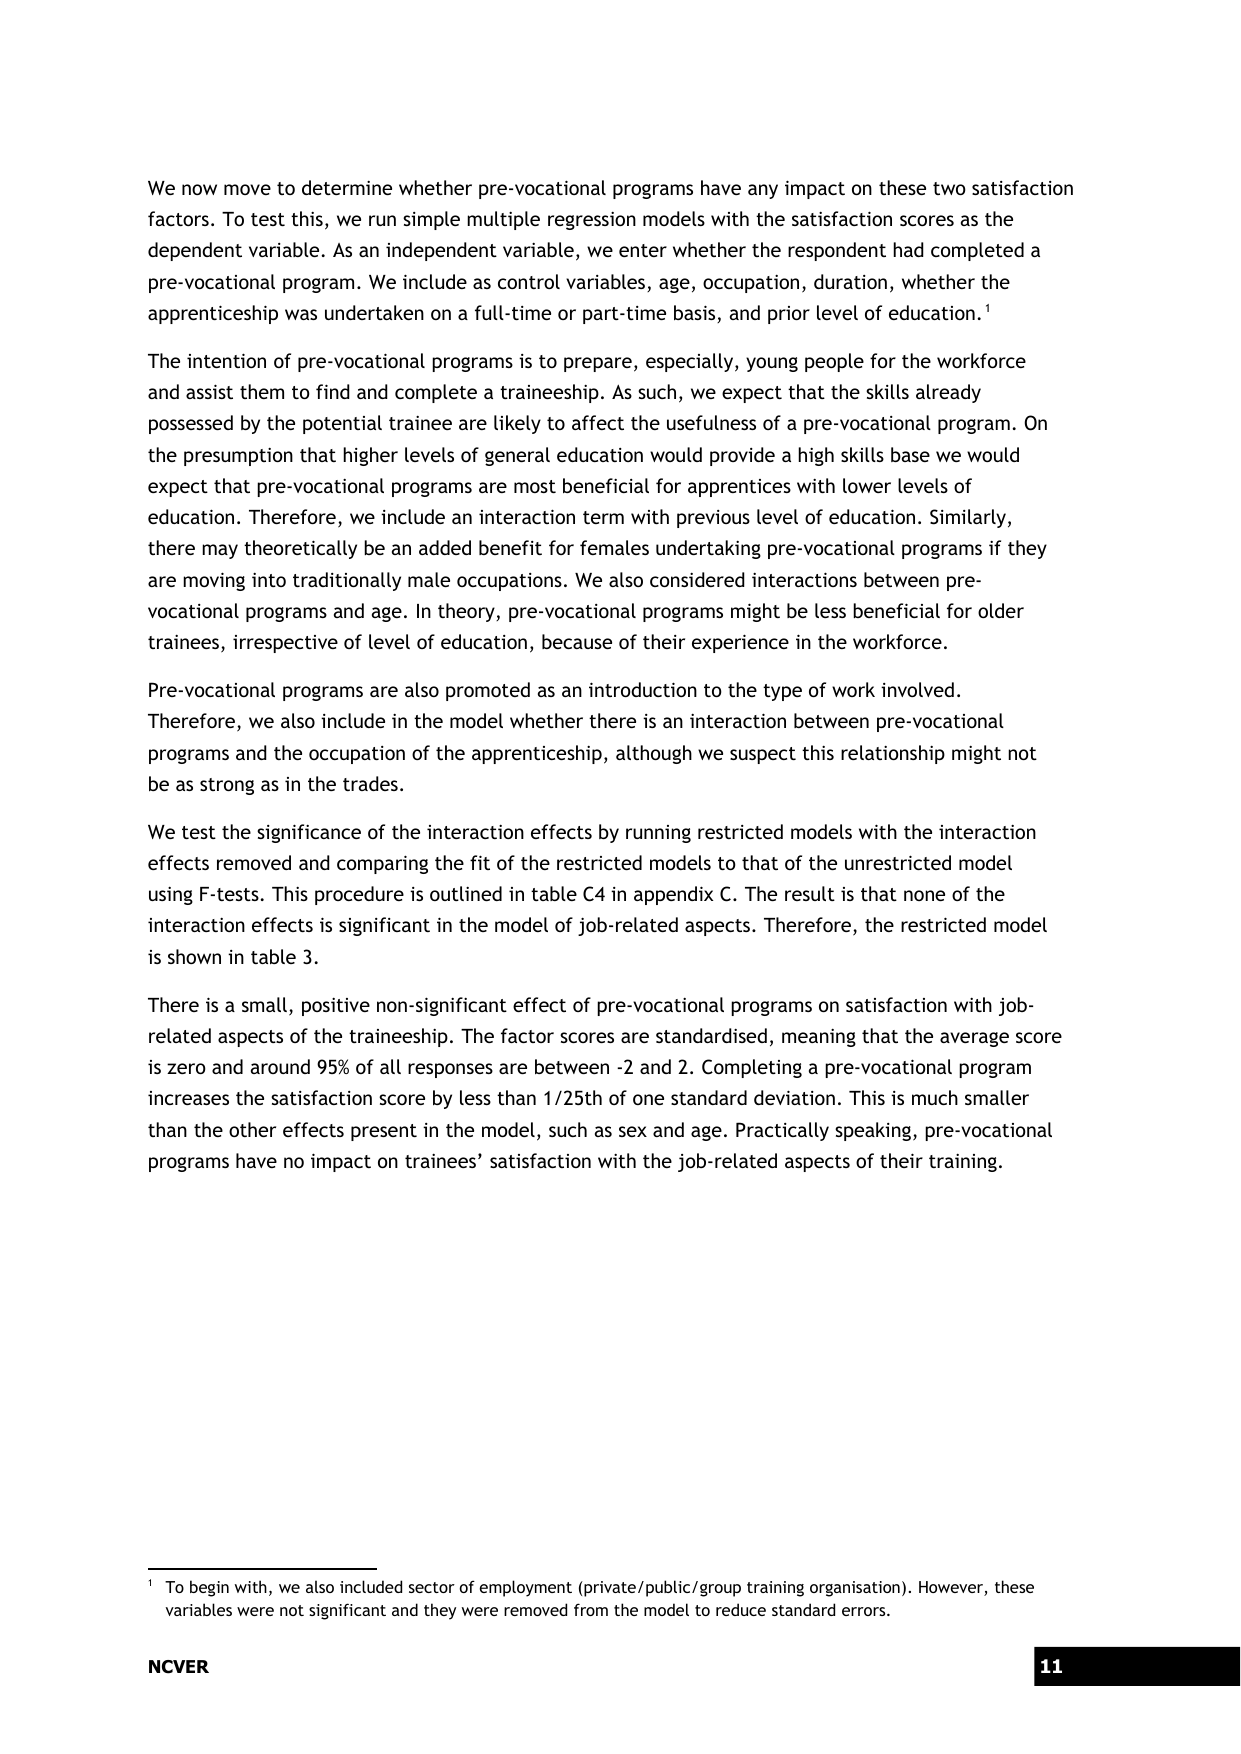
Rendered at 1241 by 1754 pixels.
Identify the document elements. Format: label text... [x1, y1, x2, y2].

text There is a small, positive non-significant effect of pre-vocational programs on satisfaction with job-related aspects of the traineeship. The factor scores are standardised, meaning that the average score is zero and around 95% of all responses are between -2 and 2. Completing a pre-vocational program increases the satisfaction score by less than 1/25th of one standard deviation. This is much smaller than the other effects present in the model, such as sex and age. Practically speaking, pre-vocational programs have no impact on trainees’ satisfaction with the job-related aspects of their training. [148, 987, 1079, 1174]
text We now move to determine whether pre-vocational programs have any impact on these two satisfaction factors. To test this, we run simple multiple regression models with the satisfaction scores as the dependent variable. As an independent variable, we enter whether the respondent had completed a pre-vocational program. We include as control variables, age, occupation, duration, whether the apprenticeship was undertaken on a full-time or part-time basis, and prior level of education. [148, 170, 1079, 327]
text The intention of pre-vocational programs is to prepare, especially, young people for the workforce and assist them to find and complete a traineeship. As such, we expect that the skills already possessed by the potential trainee are likely to affect the usefulness of a pre-vocational program. On the presumption that higher levels of general education would provide a high skills base we would expect that pre-vocational programs are most beneficial for apprentices with lower levels of education. Therefore, we include an interaction term with previous level of education. Similarly, there may theoretically be an added benefit for females undertaking pre-vocational programs if they are moving into traditionally male occupations. We also considered interactions between pre-vocational programs and age. In theory, pre-vocational programs might be less beneficial for older trainees, irrespective of level of education, because of their experience in the workforce. [148, 343, 1063, 656]
text Pre-vocational programs are also promoted as an introduction to the type of work involved. Therefore, we also include in the model whether there is an interaction between pre-vocational programs and the occupation of the apprenticeship, although we suspect this relationship might not be as strong as in the trades. [148, 672, 1063, 797]
text We test the significance of the interaction effects by running restricted models with the interaction effects removed and comparing the fit of the restricted models to that of the unrestricted model using F-tests. This procedure is outlined in table C4 in appendix C. The result is that none of the interaction effects is significant in the model of job-related aspects. Therefore, the restricted model is shown in table 3. [148, 814, 1063, 970]
